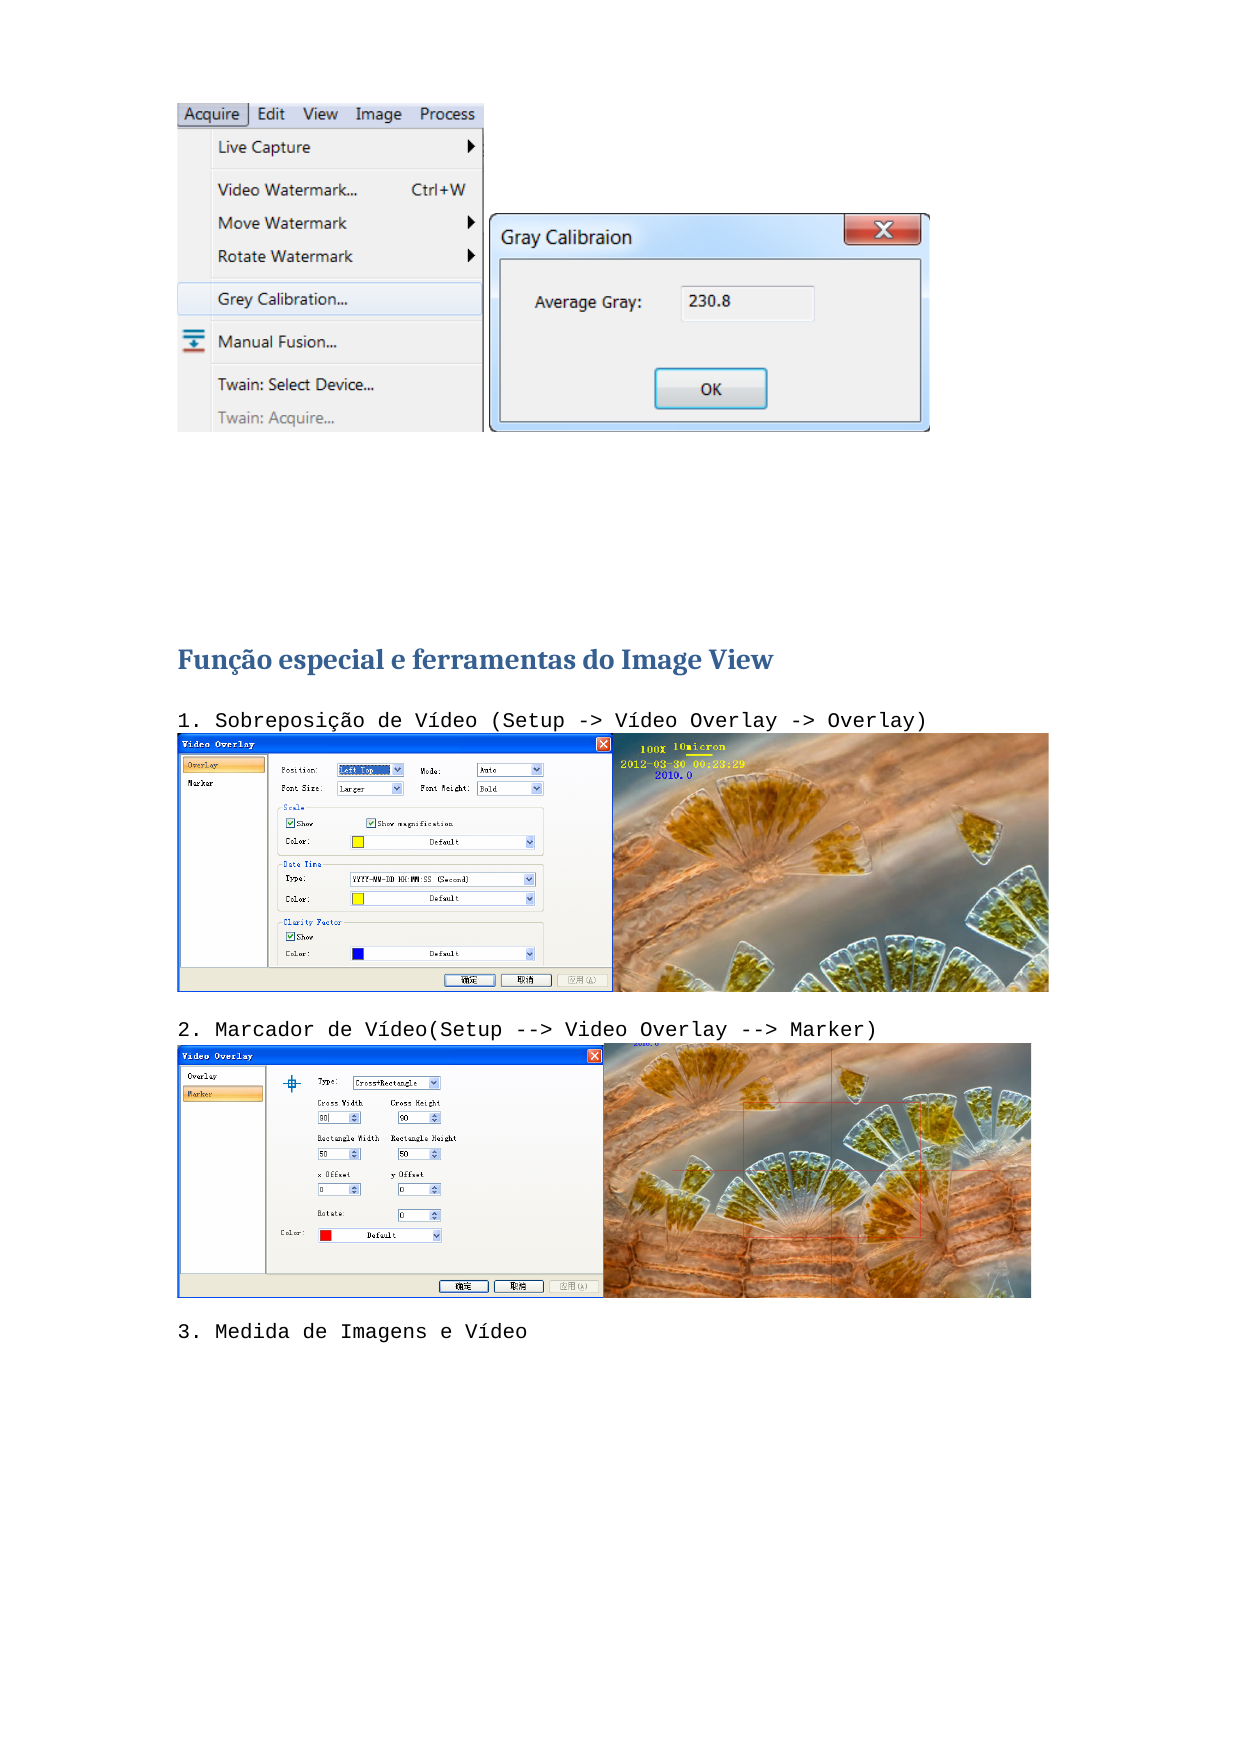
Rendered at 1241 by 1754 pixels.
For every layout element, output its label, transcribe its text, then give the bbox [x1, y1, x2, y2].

subtitle Função especial e ferramentas do Image View [177, 643, 1063, 677]
text 3. Medida de Imagens e Vídeo [177, 1321, 1063, 1345]
text 1. Sobreposição de Vídeo (Setup -> Vídeo Overlay -> Overlay) [177, 710, 1063, 734]
text 2. Marcador de Vídeo(Setup --> Video Overlay --> Marker) [177, 1019, 1063, 1043]
